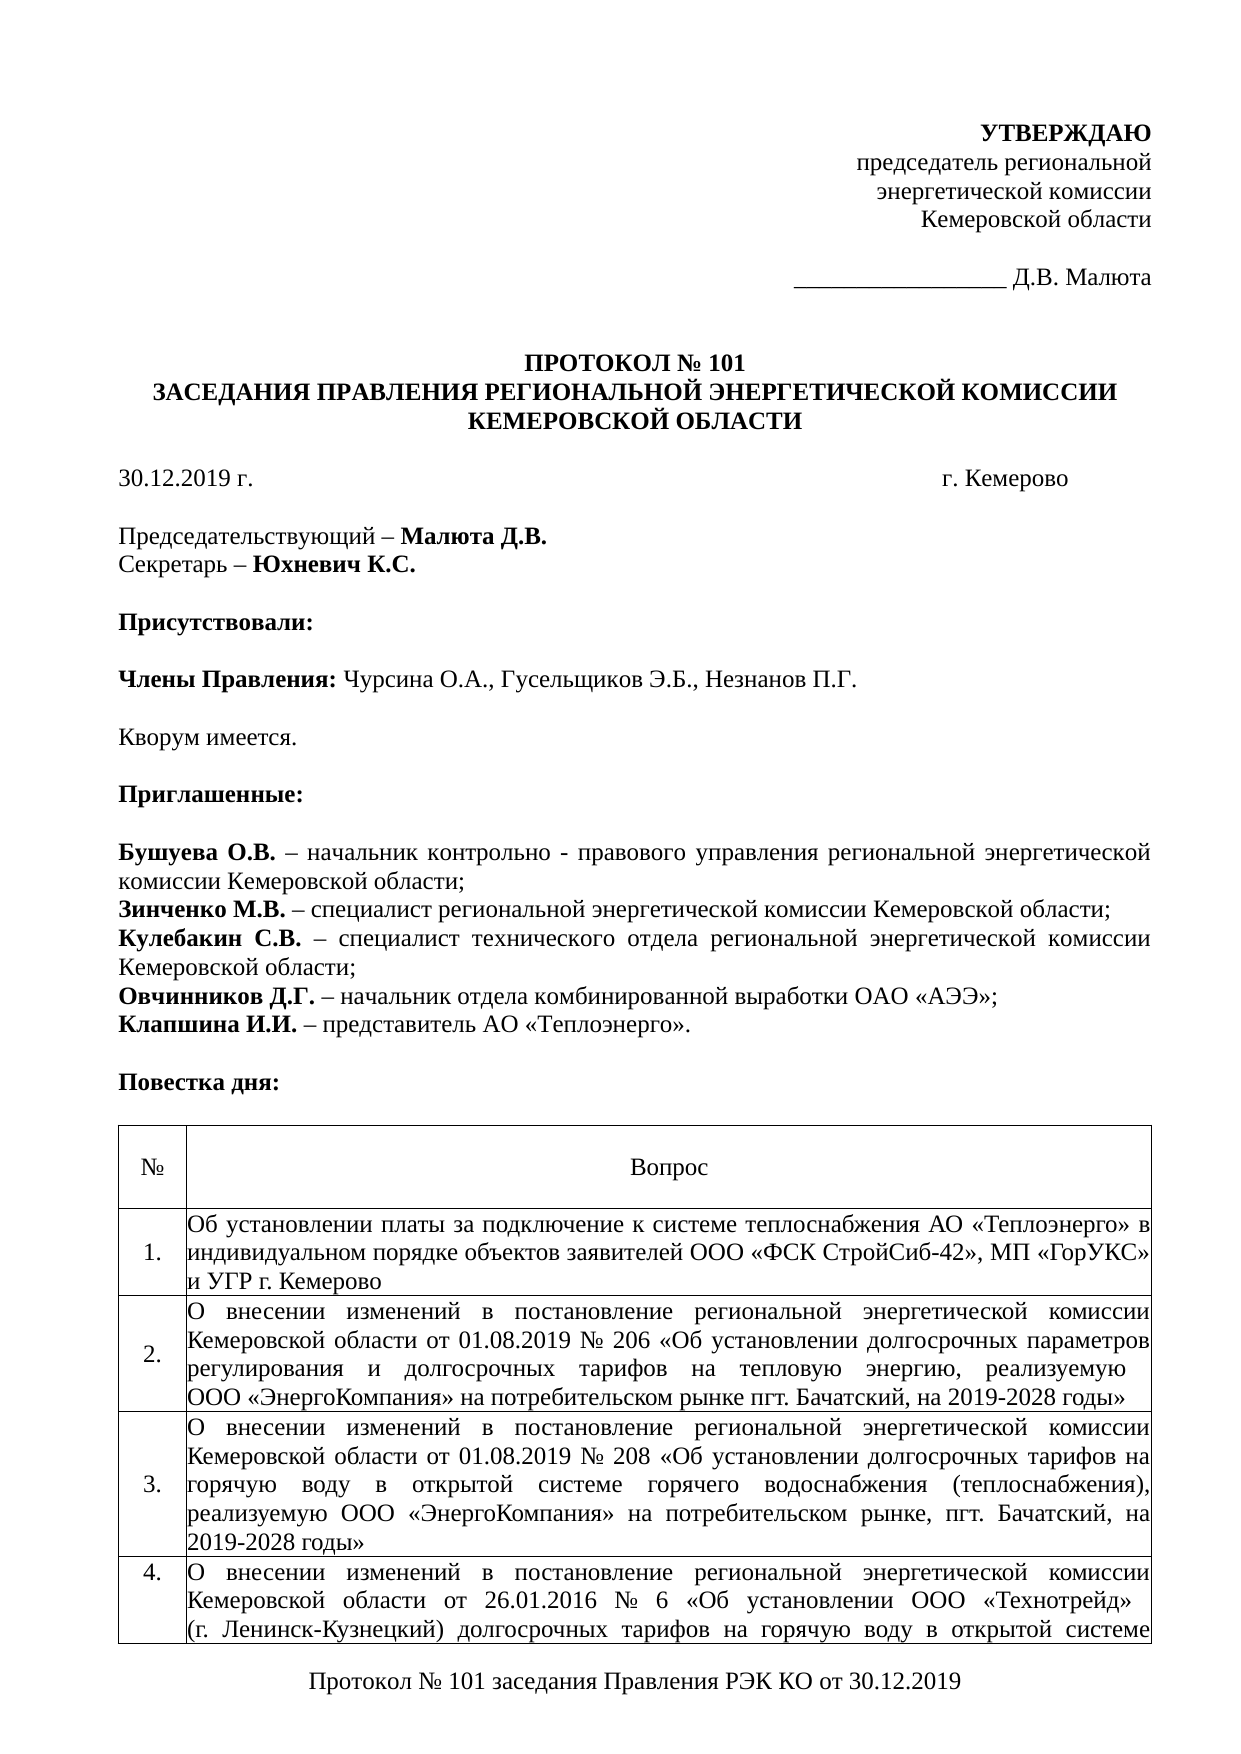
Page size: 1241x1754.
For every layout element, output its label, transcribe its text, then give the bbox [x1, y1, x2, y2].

table_header Вопрос [187, 1126, 1151, 1208]
text председатель региональной [699, 147, 1152, 176]
text Кворум имеется. [118, 722, 1152, 751]
table_cell 3. [119, 1412, 186, 1556]
text Повестка дня: [118, 1067, 1152, 1096]
table_cell Об установлении платы за подключение к системе теплоснабжения АО «Теплоэнерго» в индивидуальном порядке объектов заявителей ООО «ФСК СтройСиб-42», МП «ГорУКС» и УГР г. Кемерово [187, 1209, 1151, 1295]
text УТВЕРЖДАЮ [118, 118, 1152, 147]
text энергетической комиссии [699, 176, 1152, 204]
table_header № [119, 1126, 186, 1208]
text Овчинников Д.Г. – начальник отдела комбинированной выработки ОАО «АЭЭ»; [118, 981, 1152, 1009]
text ПРОТОКОЛ № 101 [118, 348, 1152, 377]
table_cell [187, 1557, 1151, 1643]
text КЕМЕРОВСКОЙ ОБЛАСТИ [118, 406, 1152, 434]
table_cell 2. [119, 1296, 186, 1411]
text Секретарь – Юхневич К.С. [118, 549, 1152, 578]
text Приглашенные: [118, 779, 1152, 808]
table_cell 4. [119, 1557, 186, 1643]
text Клапшина И.И. – представитель АО «Теплоэнерго». [118, 1009, 1152, 1038]
text Председательствующий – Малюта Д.В. [118, 521, 1152, 549]
table_cell О внесении изменений в постановление региональной энергетической комиссии Кемеровской области от 01.08.2019 № 206 «Об установлении долгосрочных параметров регулирования и долгосрочных тарифов на тепловую энергию, реализуемую ООО «ЭнергоКомпания» на потребительском рынке пгт. Бачатский, на 2019-2028 годы» [187, 1296, 1151, 1411]
text Зинченко М.В. – специалист региональной энергетической комиссии Кемеровской области; [118, 894, 1152, 923]
table_cell 1. [119, 1209, 186, 1295]
table_cell О внесении изменений в постановление региональной энергетической комиссии Кемеровской области от 01.08.2019 № 208 «Об установлении долгосрочных тарифов на горячую воду в открытой системе горячего водоснабжения (теплоснабжения), реализуемую ООО «ЭнергоКомпания» на потребительском рынке, пгт. Бачатский, на 2019-2028 годы» [187, 1412, 1151, 1556]
text 30.12.2019 г. г. Кемерово [118, 463, 1152, 492]
text _________________ Д.В. Малюта [699, 262, 1152, 291]
text Кемеровской области [699, 204, 1152, 233]
text Бушуева О.В. – начальник контрольно - правового управления региональной энергетической комиссии Кемеровской области; [118, 837, 1152, 894]
text Присутствовали: [118, 607, 1152, 636]
text ЗАСЕДАНИЯ ПРАВЛЕНИЯ РЕГИОНАЛЬНОЙ ЭНЕРГЕТИЧЕСКОЙ КОМИССИИ [118, 377, 1152, 406]
text Кулебакин С.В. – специалист технического отдела региональной энергетической комиссии Кемеровской области; [118, 923, 1152, 981]
text Члены Правления: Чурсина О.А., Гусельщиков Э.Б., Незнанов П.Г. [118, 664, 1166, 693]
